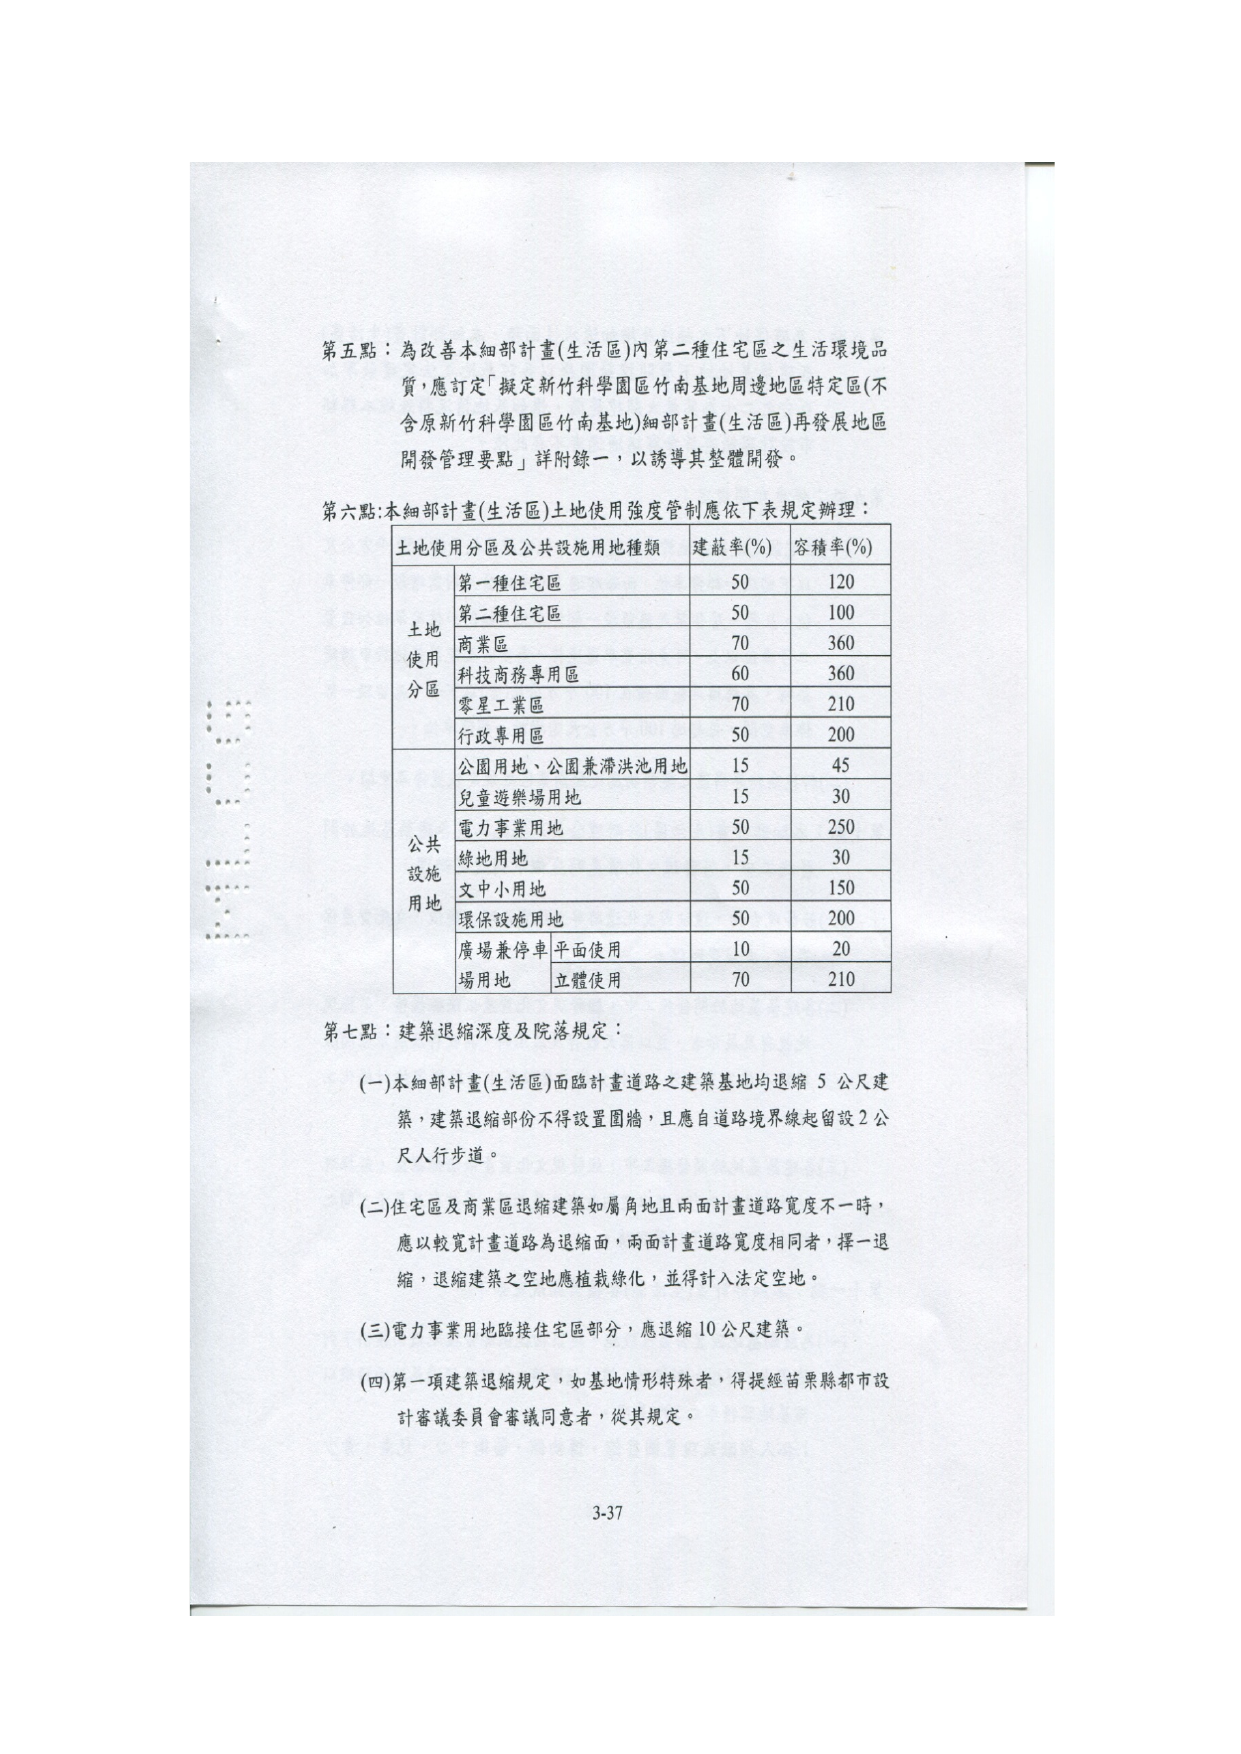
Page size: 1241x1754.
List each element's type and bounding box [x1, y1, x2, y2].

picture [189, 162, 1055, 1616]
